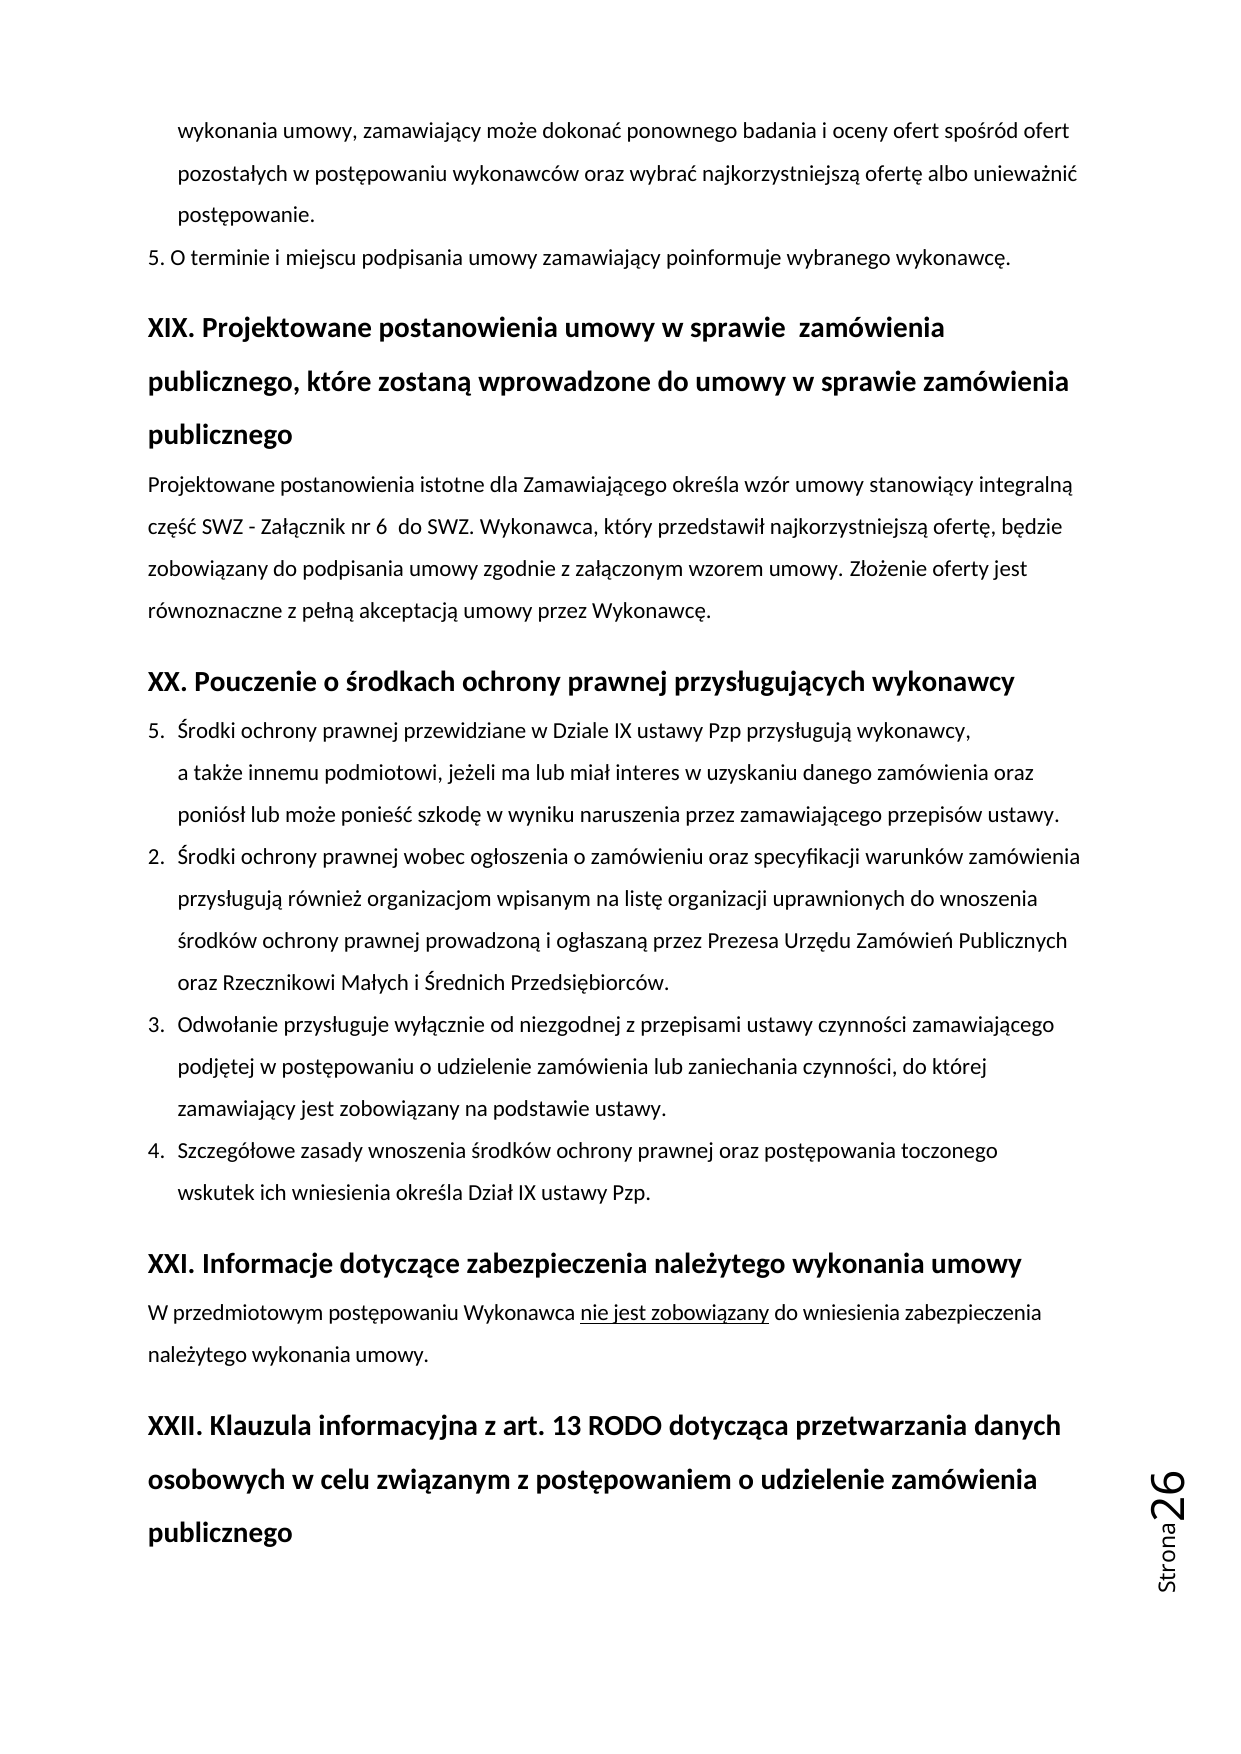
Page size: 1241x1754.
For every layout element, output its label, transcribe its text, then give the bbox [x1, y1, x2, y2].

text 4. Szczegółowe zasady wnoszenia środków ochrony prawnej oraz postępowania toczonego [148, 1136, 1093, 1164]
text W przedmiotowym postępowaniu Wykonawca nie jest zobowiązany do wniesienia zabezpieczenia należytego wykonania umowy. [148, 1298, 1093, 1368]
text 3. Odwołanie przysługuje wyłącznie od niezgodnej z przepisami ustawy czynności zamawiającego podjętej w postępowaniu o udzielenie zamówienia lub zaniechania czynności, do której zamawiający jest zobowiązany na podstawie ustawy. [148, 1010, 1093, 1122]
subtitle XXII. Klauzula informacyjna z art. 13 RODO dotycząca przetwarzania danych osobowych w celu związanym z postępowaniem o udzielenie zamówienia publicznego [148, 1407, 1093, 1550]
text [148, 117, 1093, 229]
subtitle XX. Pouczenie o środkach ochrony prawnej przysługujących wykonawcy [148, 663, 1093, 698]
text 2. Środki ochrony prawnej wobec ogłoszenia o zamówieniu oraz specyfikacji warunków zamówienia przysługują również organizacjom wpisanym na listę organizacji uprawnionych do wnoszenia środków ochrony prawnej prowadzoną i ogłaszaną przez Prezesa Urzędu Zamówień Publicznych oraz Rzecznikowi Małych i Średnich Przedsiębiorców. [148, 842, 1093, 996]
text 5. O terminie i miejscu podpisania umowy zamawiający poinformuje wybranego wykonawcę. [148, 243, 1093, 271]
text wskutek ich wniesienia określa Dział IX ustawy Pzp. [177, 1178, 1093, 1206]
subtitle XXI. Informacje dotyczące zabezpieczenia należytego wykonania umowy [148, 1245, 1093, 1281]
subtitle XIX. Projektowane postanowienia umowy w sprawie zamówienia publicznego, które zostaną wprowadzone do umowy w sprawie zamówienia publicznego [148, 309, 1093, 452]
list Środki ochrony prawnej przewidziane w Dziale IX ustawy Pzp przysługują wykonawcy, a także innemu podmiotowi, jeżeli ma lub miał interes w uzyskaniu danego zamówienia oraz poniósł lub może ponieść szkodę w wyniku naruszenia przez zamawiającego przepisów ustawy. [148, 716, 1093, 828]
text Projektowane postanowienia istotne dla Zamawiającego określa wzór umowy stanowiący integralną część SWZ - Załącznik nr 6 do SWZ. Wykonawca, który przedstawił najkorzystniejszą ofertę, będzie zobowiązany do podpisania umowy zgodnie z załączonym wzorem umowy. Złożenie oferty jest równoznaczne z pełną akceptacją umowy przez Wykonawcę. [148, 470, 1093, 624]
